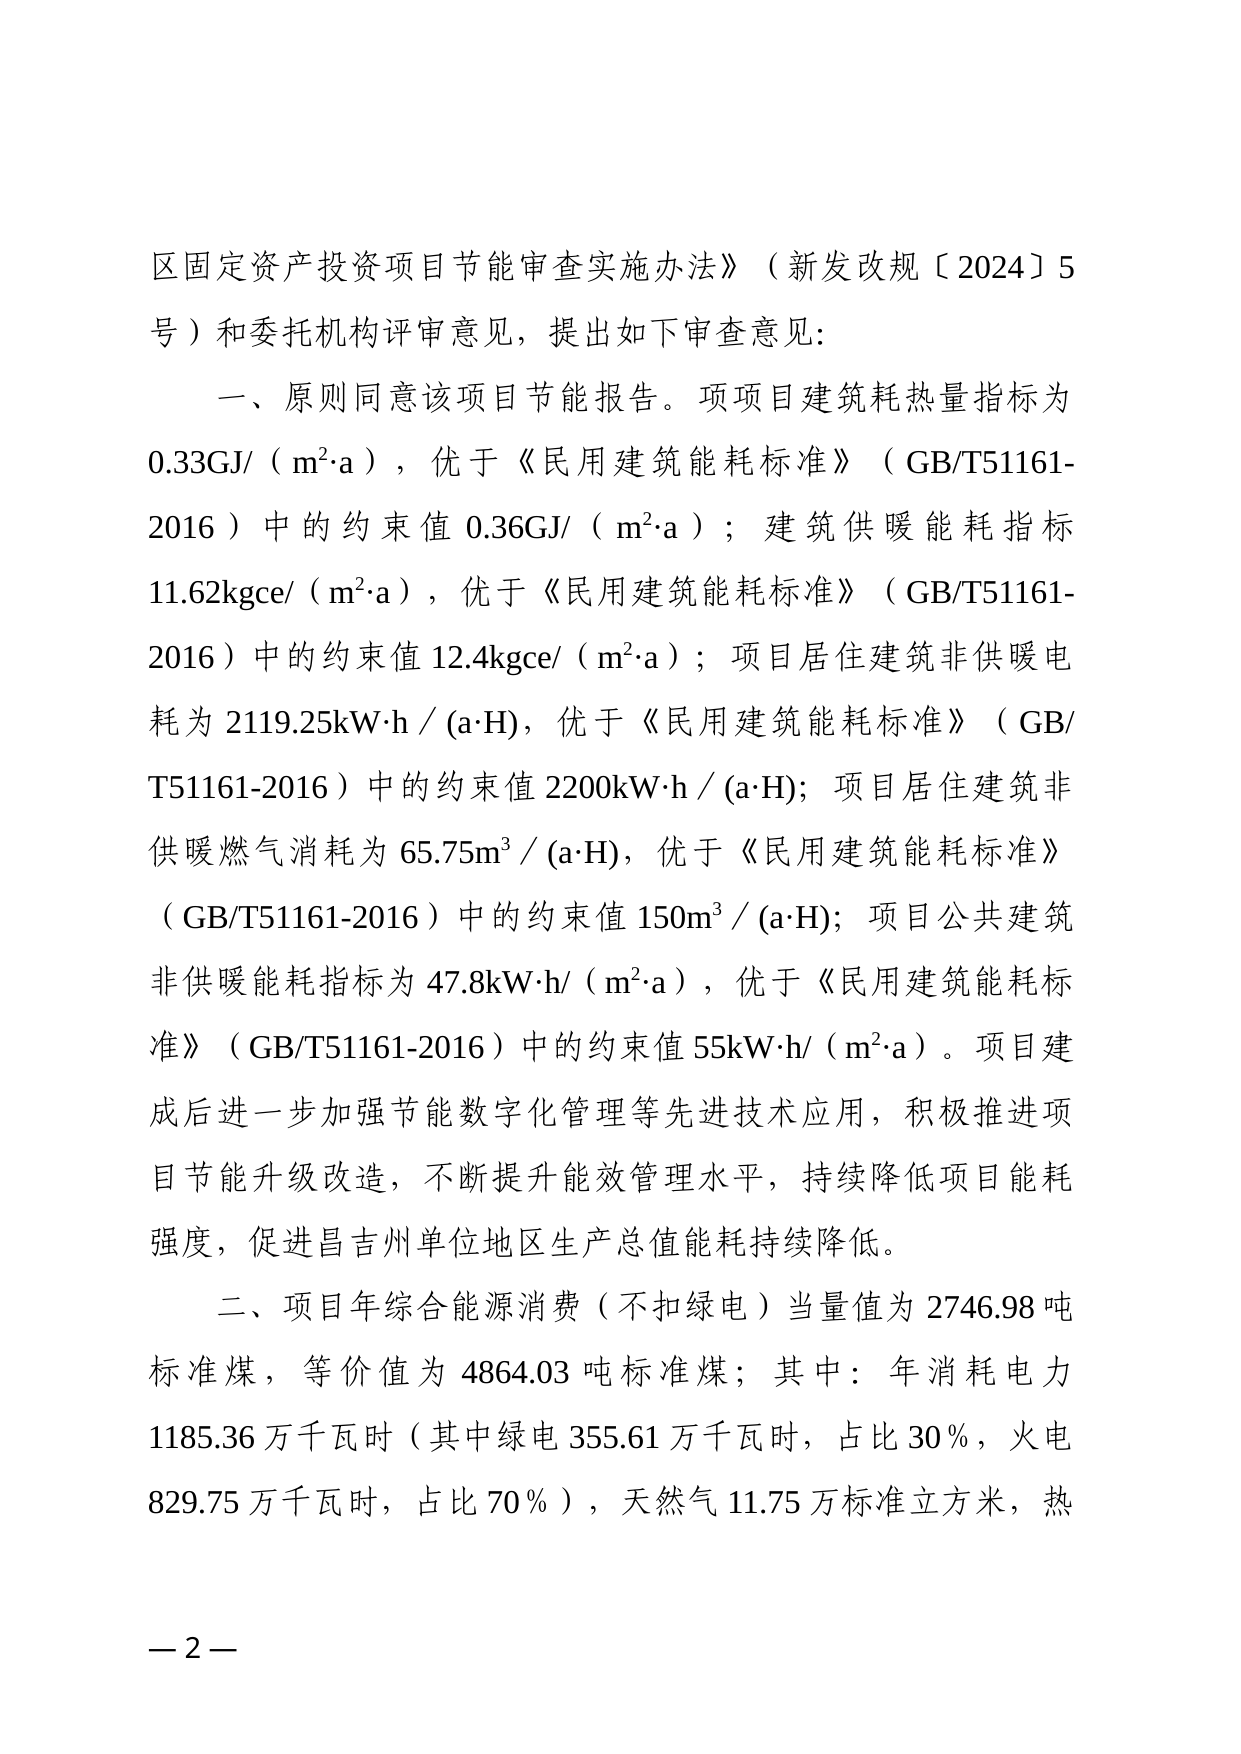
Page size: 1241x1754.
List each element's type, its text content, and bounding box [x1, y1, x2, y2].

text 一、原则同意该项目节能报告。项项目建筑耗热量指标为0.33GJ/（m2·a），优于《民用建筑能耗标准》（GB/T51161-2016）中的约束值0.36GJ/（m2·a）；建筑供暖能耗指标11.62kgce/（m2·a），优于《民用建筑能耗标准》（GB/T51161-2016）中的约束值12.4kgce/（m2·a）；项目居住建筑非供暖电耗为2119.25kW·h／(a·H)，优于《民用建筑能耗标准》（GB/T51161-2016）中的约束值2200kW·h／(a·H)；项目居住建筑非供暖燃气消耗为65.75m3／(a·H)，优于《民用建筑能耗标准》（GB/T51161-2016）中的约束值150m3／(a·H)；项目公共建筑非供暖能耗指标为47.8kW·h/（m2·a），优于《民用建筑能耗标准》（GB/T51161-2016）中的约束值55kW·h/（m2·a）。项目建成后进一步加强节能数字化管理等先进技术应用，积极推进项目节能升级改造，不断提升能效管理水平，持续降低项目能耗强度，促进昌吉州单位地区生产总值能耗持续降低。 [148, 363, 1075, 1273]
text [148, 233, 1075, 363]
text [148, 1273, 1075, 1533]
